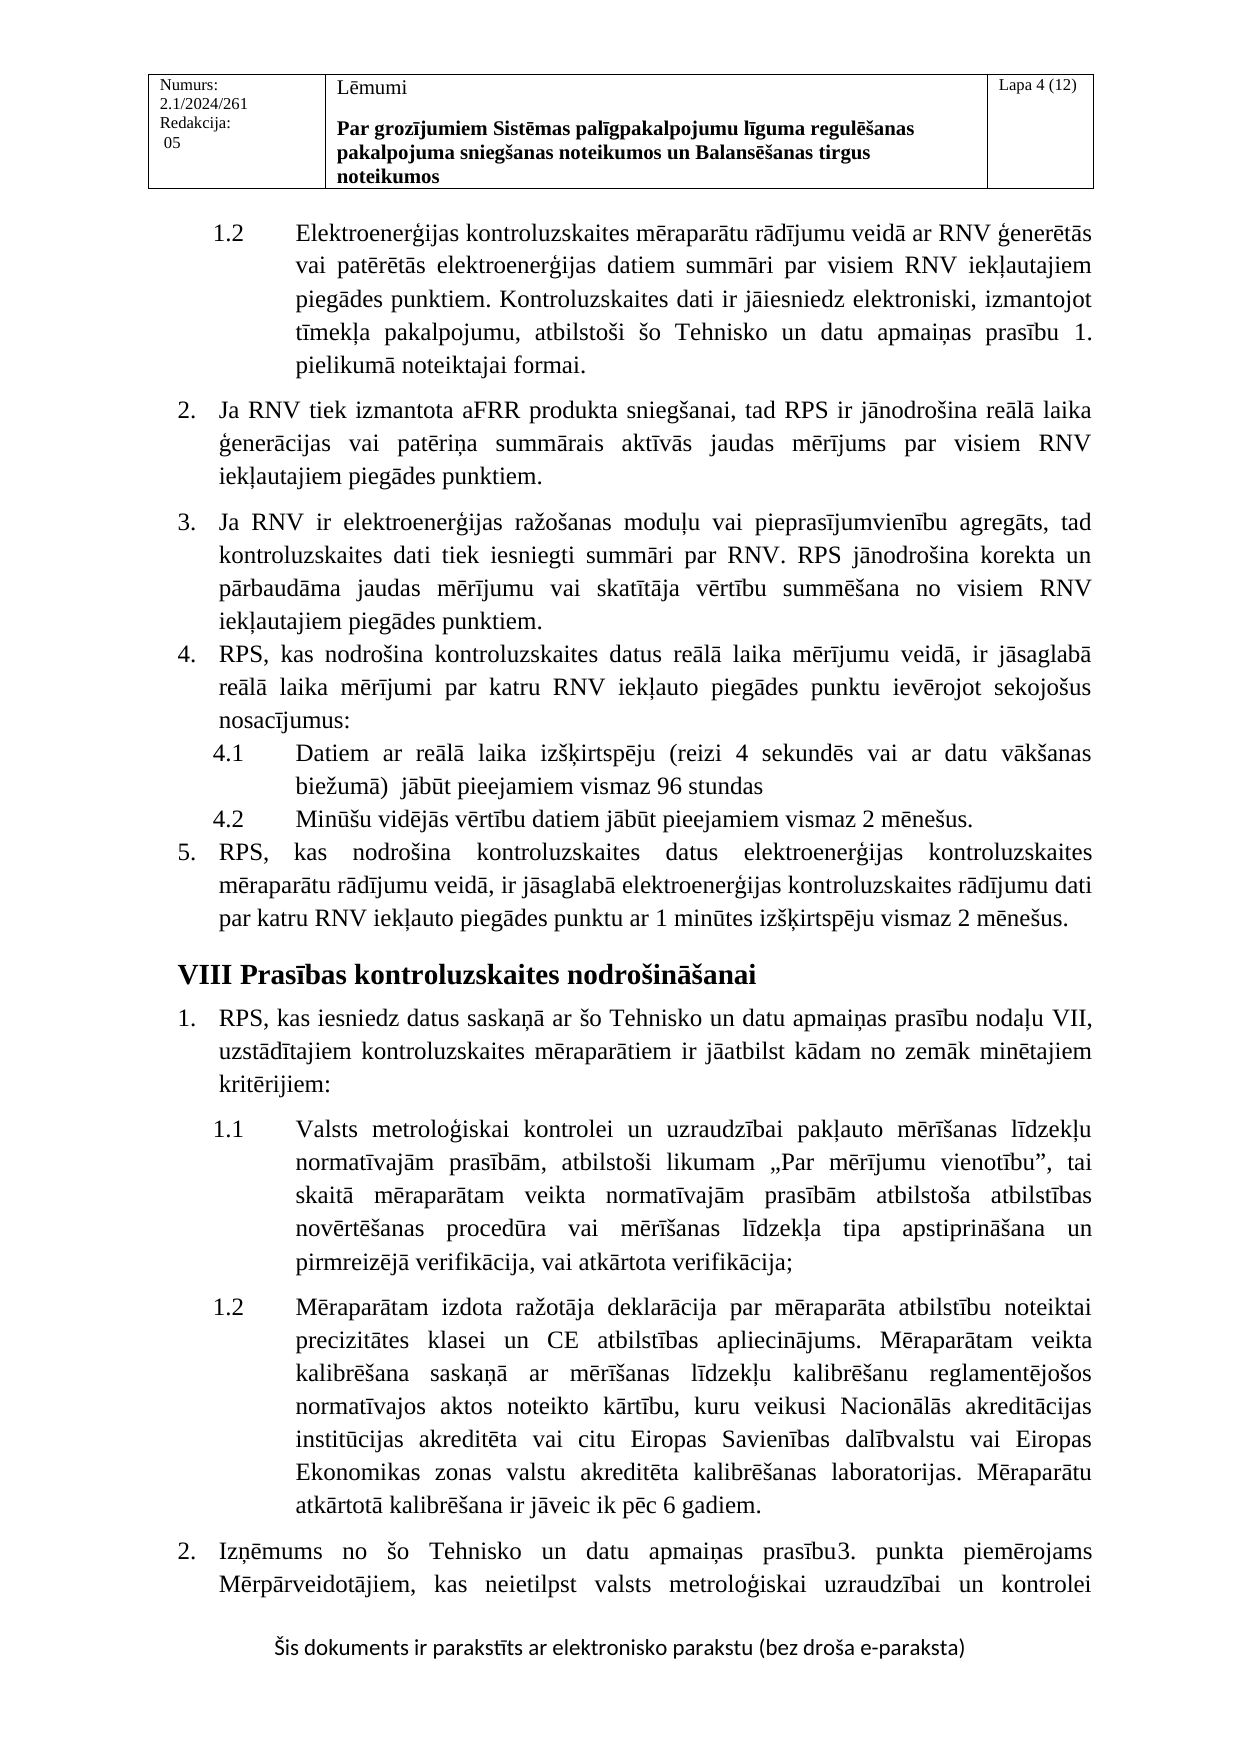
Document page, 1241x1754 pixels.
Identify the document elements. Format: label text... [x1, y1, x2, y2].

list RPS, kas iesniedz datus saskaņā ar šo Tehnisko un datu apmaiņas prasību nodaļu VII, uzstādītajiem kontroluzskaites mēraparātiem ir jāatbilst kādam no zemāk minētajiem kritērijiem: [177, 1003, 1093, 1098]
list Mēraparātam izdota ražotāja deklarācija par mēraparāta atbilstību noteiktai precizitātes klasei un CE atbilstības apliecinājums. Mēraparātam veikta kalibrēšana saskaņā ar mērīšanas līdzekļu kalibrēšanu reglamentējošos normatīvajos aktos noteikto kārtību, kuru veikusi Nacionālās akreditācijas institūcijas akreditēta vai citu Eiropas Savienības dalībvalstu vai Eiropas Ekonomikas zonas valstu akreditēta kalibrēšanas laboratorijas. Mēraparātu atkārtotā kalibrēšana ir jāveic ik pēc 6 gadiem. [213, 1292, 1093, 1519]
list Minūšu vidējās vērtību datiem jābūt pieejamiem vismaz 2 mēnešus. [213, 804, 1093, 833]
list Ja RNV ir elektroenerģijas ražošanas moduļu vai pieprasījumvienību agregāts, tad kontroluzskaites dati tiek iesniegti summāri par RNV. RPS jānodrošina korekta un pārbaudāma jaudas mērījumu vai skatītāja vērtību summēšana no visiem RNV iekļautajiem piegādes punktiem. [177, 507, 1093, 634]
list RPS, kas nodrošina kontroluzskaites datus elektroenerģijas kontroluzskaites mēraparātu rādījumu veidā, ir jāsaglabā elektroenerģijas kontroluzskaites rādījumu dati par katru RNV iekļauto piegādes punktu ar 1 minūtes izšķirtspēju vismaz 2 mēnešus. [177, 837, 1093, 932]
list RPS, kas nodrošina kontroluzskaites datus reālā laika mērījumu veidā, ir jāsaglabā reālā laika mērījumi par katru RNV iekļauto piegādes punktu ievērojot sekojošus nosacījumus: [177, 639, 1093, 734]
list Valsts metroloģiskai kontrolei un uzraudzībai pakļauto mērīšanas līdzekļu normatīvajām prasībām, atbilstoši likumam „Par mērījumu vienotību”, tai skaitā mēraparātam veikta normatīvajām prasībām atbilstoša atbilstības novērtēšanas procedūra vai mērīšanas līdzekļa tipa apstiprināšana un pirmreizējā verifikācija, vai atkārtota verifikācija; [213, 1114, 1093, 1275]
list Datiem ar reālā laika izšķirtspēju (reizi 4 sekundēs vai ar datu vākšanas biežumā) jābūt pieejamiem vismaz 96 stundas [213, 738, 1093, 800]
list Elektroenerģijas kontroluzskaites mēraparātu rādījumu veidā ar RNV ģenerētās vai patērētās elektroenerģijas datiem summāri par visiem RNV iekļautajiem piegādes punktiem. Kontroluzskaites dati ir jāiesniedz elektroniski, izmantojot tīmekļa pakalpojumu, atbilstoši šo Tehnisko un datu apmaiņas prasību 1. pielikumā noteiktajai formai. [213, 218, 1093, 378]
list Ja RNV tiek izmantota aFRR produkta sniegšanai, tad RPS ir jānodrošina reālā laika ģenerācijas vai patēriņa summārais aktīvās jaudas mērījums par visiem RNV iekļautajiem piegādes punktiem. [177, 395, 1093, 490]
list Prasības kontroluzskaites nodrošināšanai [177, 957, 1093, 990]
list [177, 1536, 1093, 1598]
